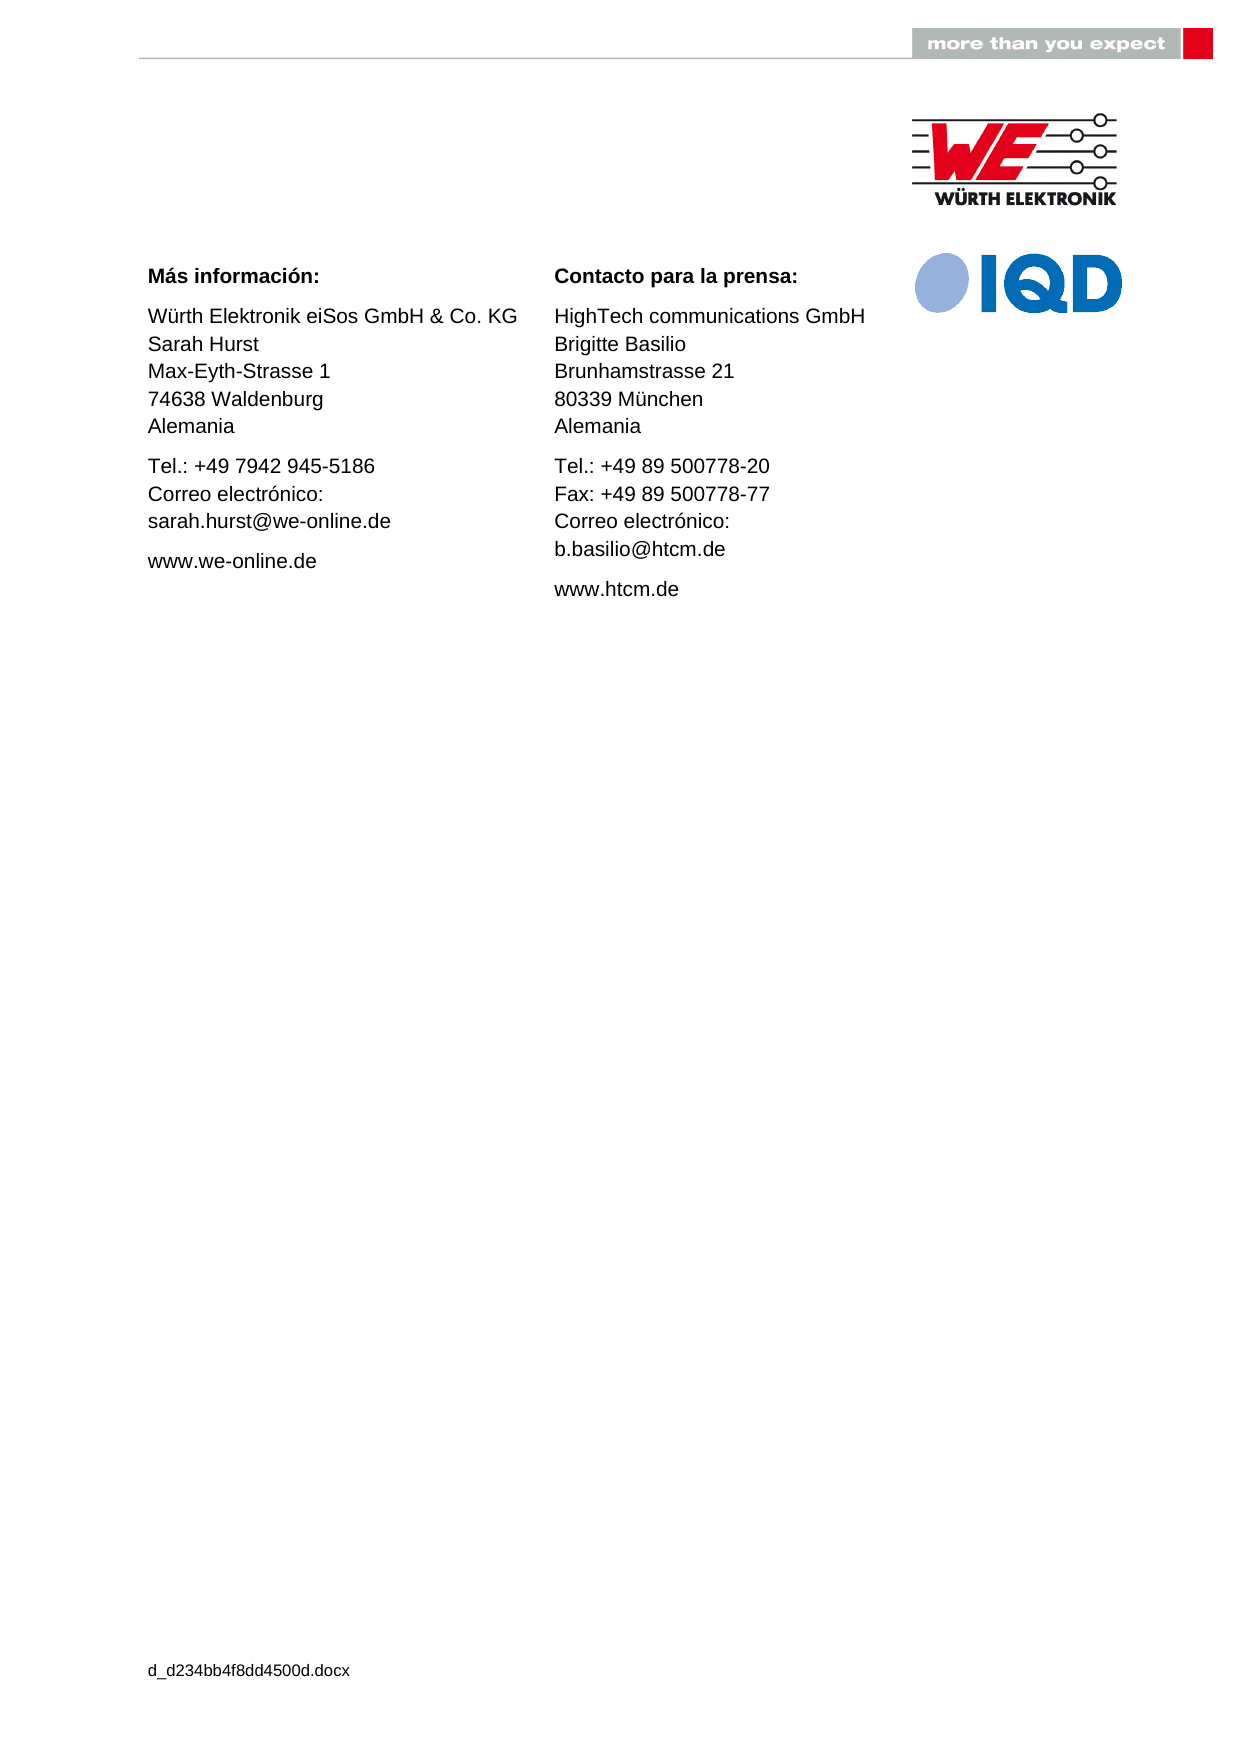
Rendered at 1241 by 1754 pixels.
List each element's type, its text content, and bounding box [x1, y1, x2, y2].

picture [139, 28, 1213, 206]
picture [915, 253, 1122, 313]
table_header Contacto para la prensa: HighTech communications GmbH Brigitte Basilio Brunhamstrasse 21 80339 München Alemania Tel.: +49 89 500778-20 Fax: +49 89 500778-77 Correo electrónico: b.basilio@htcm.de www.htcm.de [554, 252, 887, 618]
table_header Más información: Würth Elektronik eiSos GmbH & Co. KG Sarah Hurst Max-Eyth-Strasse 1 74638 Waldenburg Alemania Tel.: +49 7942 945-5186 Correo electrónico: sarah.hurst@we-online.de www.we-online.de [148, 252, 554, 618]
